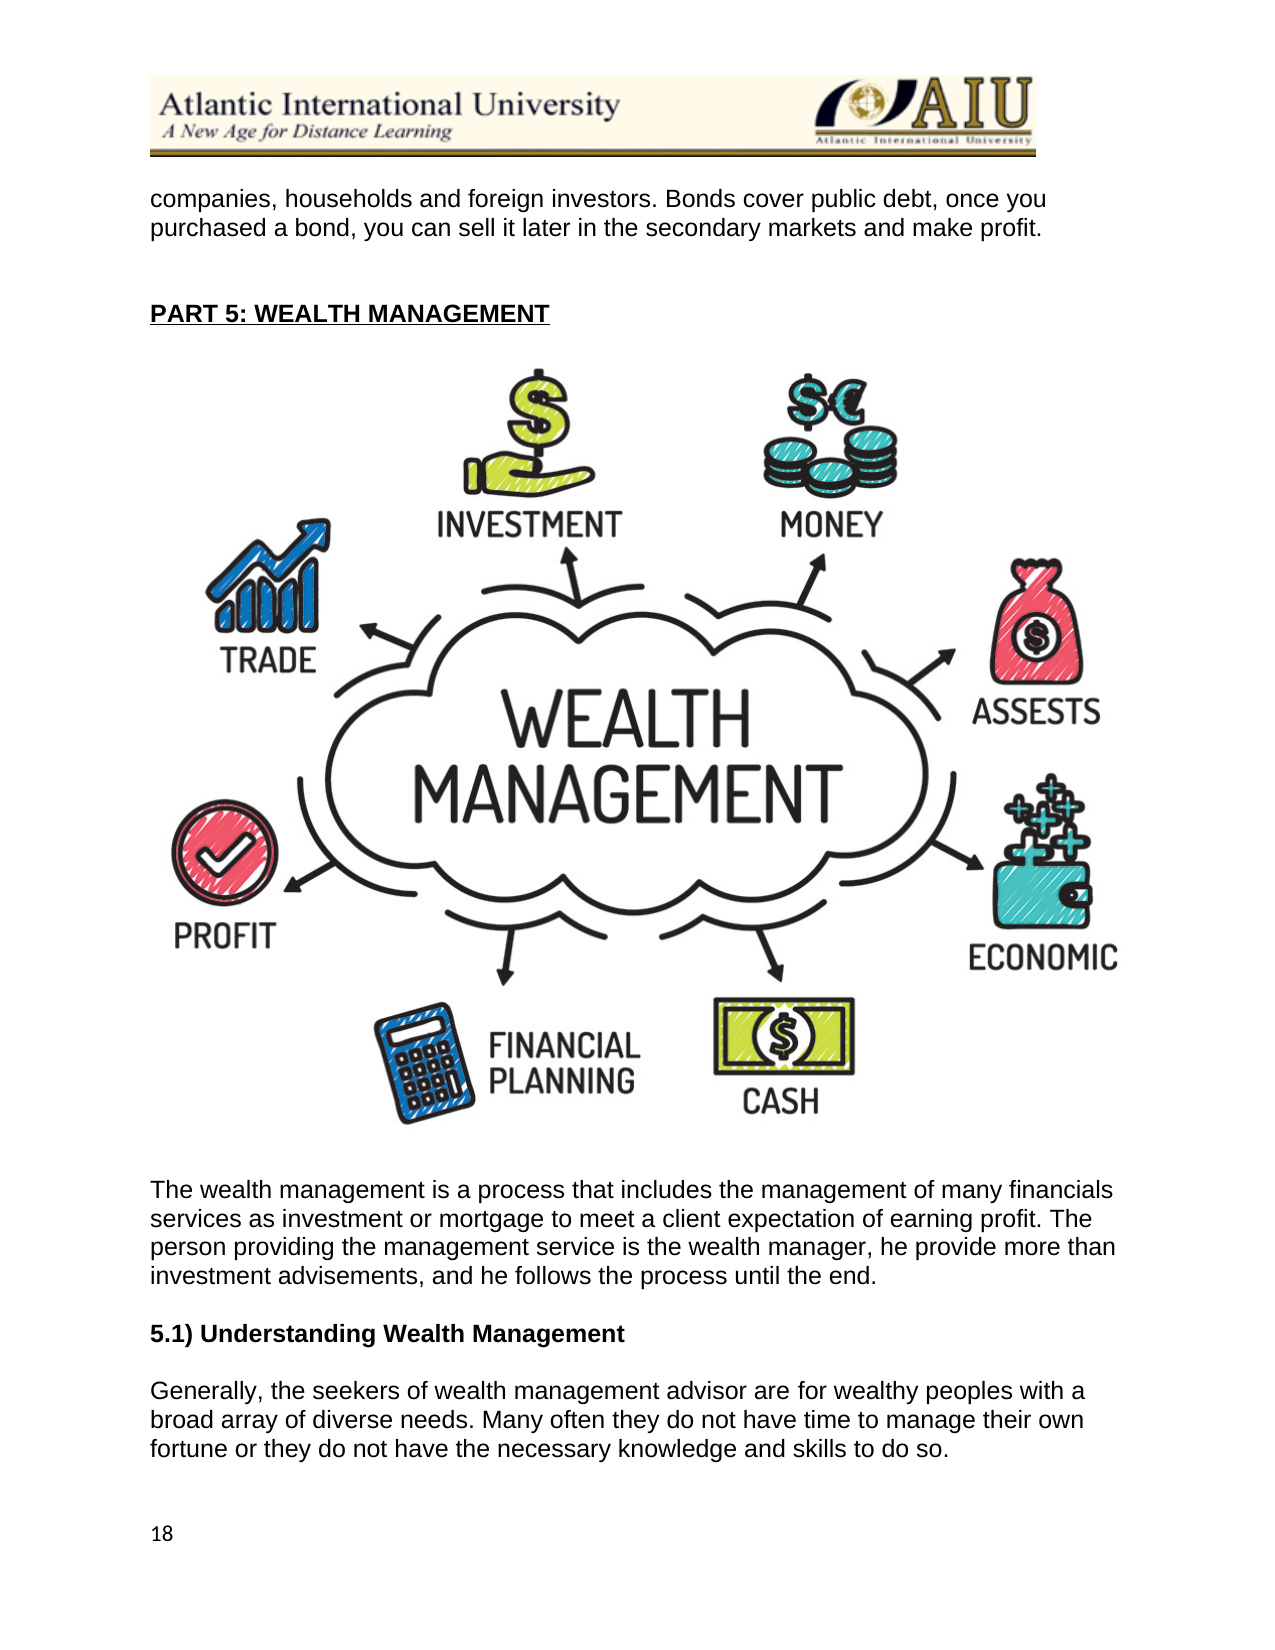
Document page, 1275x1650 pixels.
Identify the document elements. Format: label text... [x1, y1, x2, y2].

picture [150, 75, 1037, 157]
picture [150, 356, 1125, 1147]
text PART 5: WEALTH MANAGEMENT [150, 299, 1125, 328]
text The wealth management is a process that includes the management of many financials services as investment or mortgage to meet a client expectation of earning profit. The person providing the management service is the wealth manager, he provide more than investment advisements, and he follows the process until the end. [150, 1175, 1125, 1290]
text 5.1) Understanding Wealth Management [150, 1319, 1125, 1347]
text Generally, the seekers of wealth management advisor are for wealthy peoples with a broad array of diverse needs. Many often they do not have time to manage their own fortune or they do not have the necessary knowledge and skills to do so. [150, 1376, 1125, 1462]
